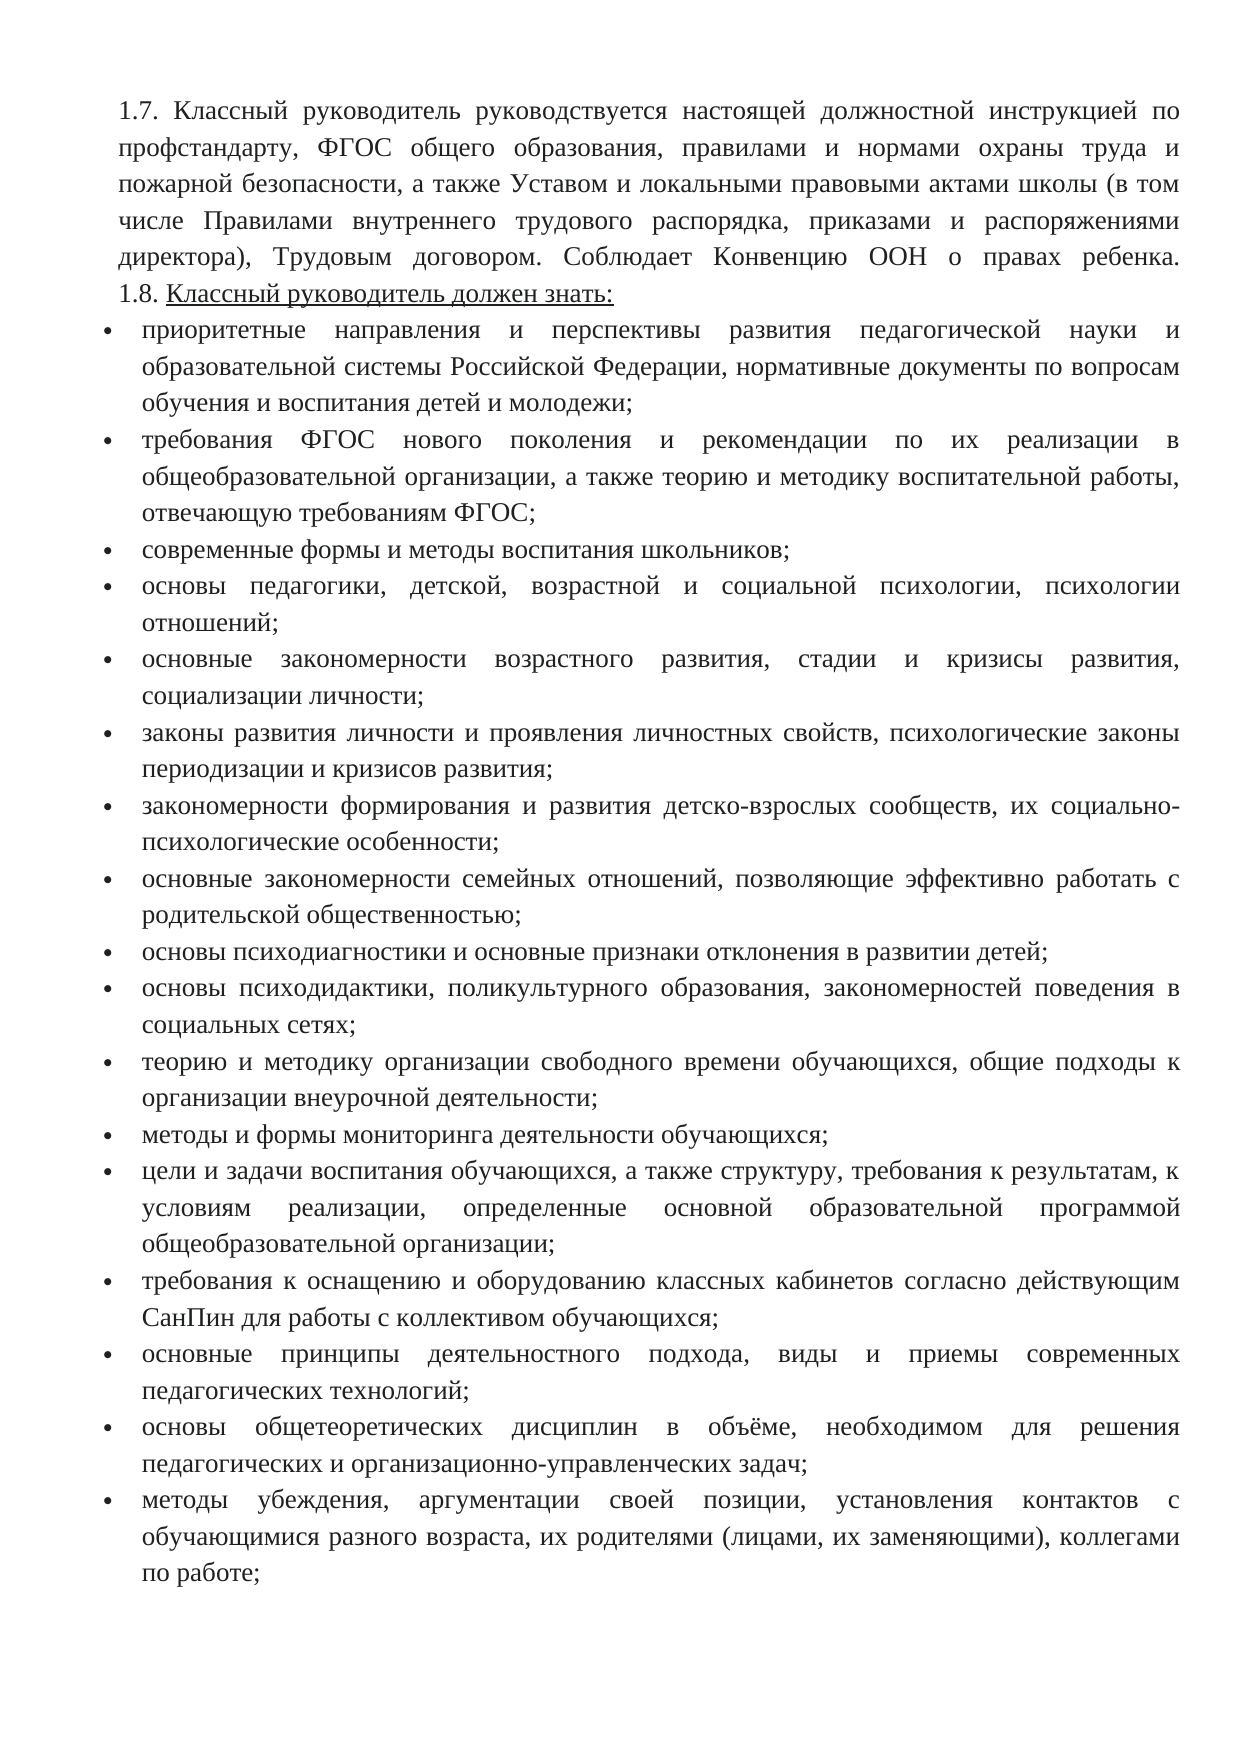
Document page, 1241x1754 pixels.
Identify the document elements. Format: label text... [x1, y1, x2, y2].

list теорию и методику организации свободного времени обучающихся, общие подходы к организации внеурочной деятельности; [104, 1039, 1181, 1112]
list требования ФГОС нового поколения и рекомендации по их реализации в общеобразовательной организации, а также теорию и методику воспитательной работы, отвечающую требованиям ФГОС; [104, 418, 1181, 527]
list основные принципы деятельностного подхода, виды и приемы современных педагогических технологий; [104, 1332, 1181, 1405]
list методы и формы мониторинга деятельности обучающихся; [104, 1112, 1181, 1149]
list требования к оснащению и оборудованию классных кабинетов согласно действующим СанПин для работы с коллективом обучающихся; [104, 1259, 1181, 1332]
list основы общетеоретических дисциплин в объёме, необходимом для решения педагогических и организационно-управленческих задач; [104, 1405, 1181, 1478]
list основы психодиагностики и основные признаки отклонения в развитии детей; [104, 929, 1181, 966]
list законы развития личности и проявления личностных свойств, психологические законы периодизации и кризисов развития; [104, 710, 1181, 783]
list методы убеждения, аргументации своей позиции, установления контактов с обучающимися разного возраста, их родителями (лицами, их заменяющими), коллегами по работе; [104, 1478, 1181, 1588]
list цели и задачи воспитания обучающихся, а также структуру, требования к результатам, к условиям реализации, определенные основной образовательной программой общеобразовательной организации; [104, 1149, 1181, 1259]
list основные закономерности семейных отношений, позволяющие эффективно работать с родительской общественностью; [104, 856, 1181, 929]
list приоритетные направления и перспективы развития педагогической науки и образовательной системы Российской Федерации, нормативные документы по вопросам обучения и воспитания детей и молодежи; [104, 308, 1181, 418]
list основные закономерности возрастного развития, стадии и кризисы развития, социализации личности; [104, 637, 1181, 710]
list основы психодидактики, поликультурного образования, закономерностей поведения в социальных сетях; [104, 966, 1181, 1039]
list современные формы и методы воспитания школьников; [104, 527, 1181, 564]
list основы педагогики, детской, возрастной и социальной психологии, психологии отношений; [104, 564, 1181, 637]
text 1.7. Классный руководитель руководствуется настоящей должностной инструкцией по профстандарту, ФГОС общего образования, правилами и нормами охраны труда и пожарной безопасности, а также Уставом и локальными правовыми актами школы (в том числе Правилами внутреннего трудового распорядка, приказами и распоряжениями директора), Трудовым договором. Соблюдает Конвенцию ООН о правах ребенка. 1.8. Классный руководитель должен знать: [118, 89, 1181, 308]
list закономерности формирования и развития детско-взрослых сообществ, их социально-психологические особенности; [104, 783, 1181, 856]
